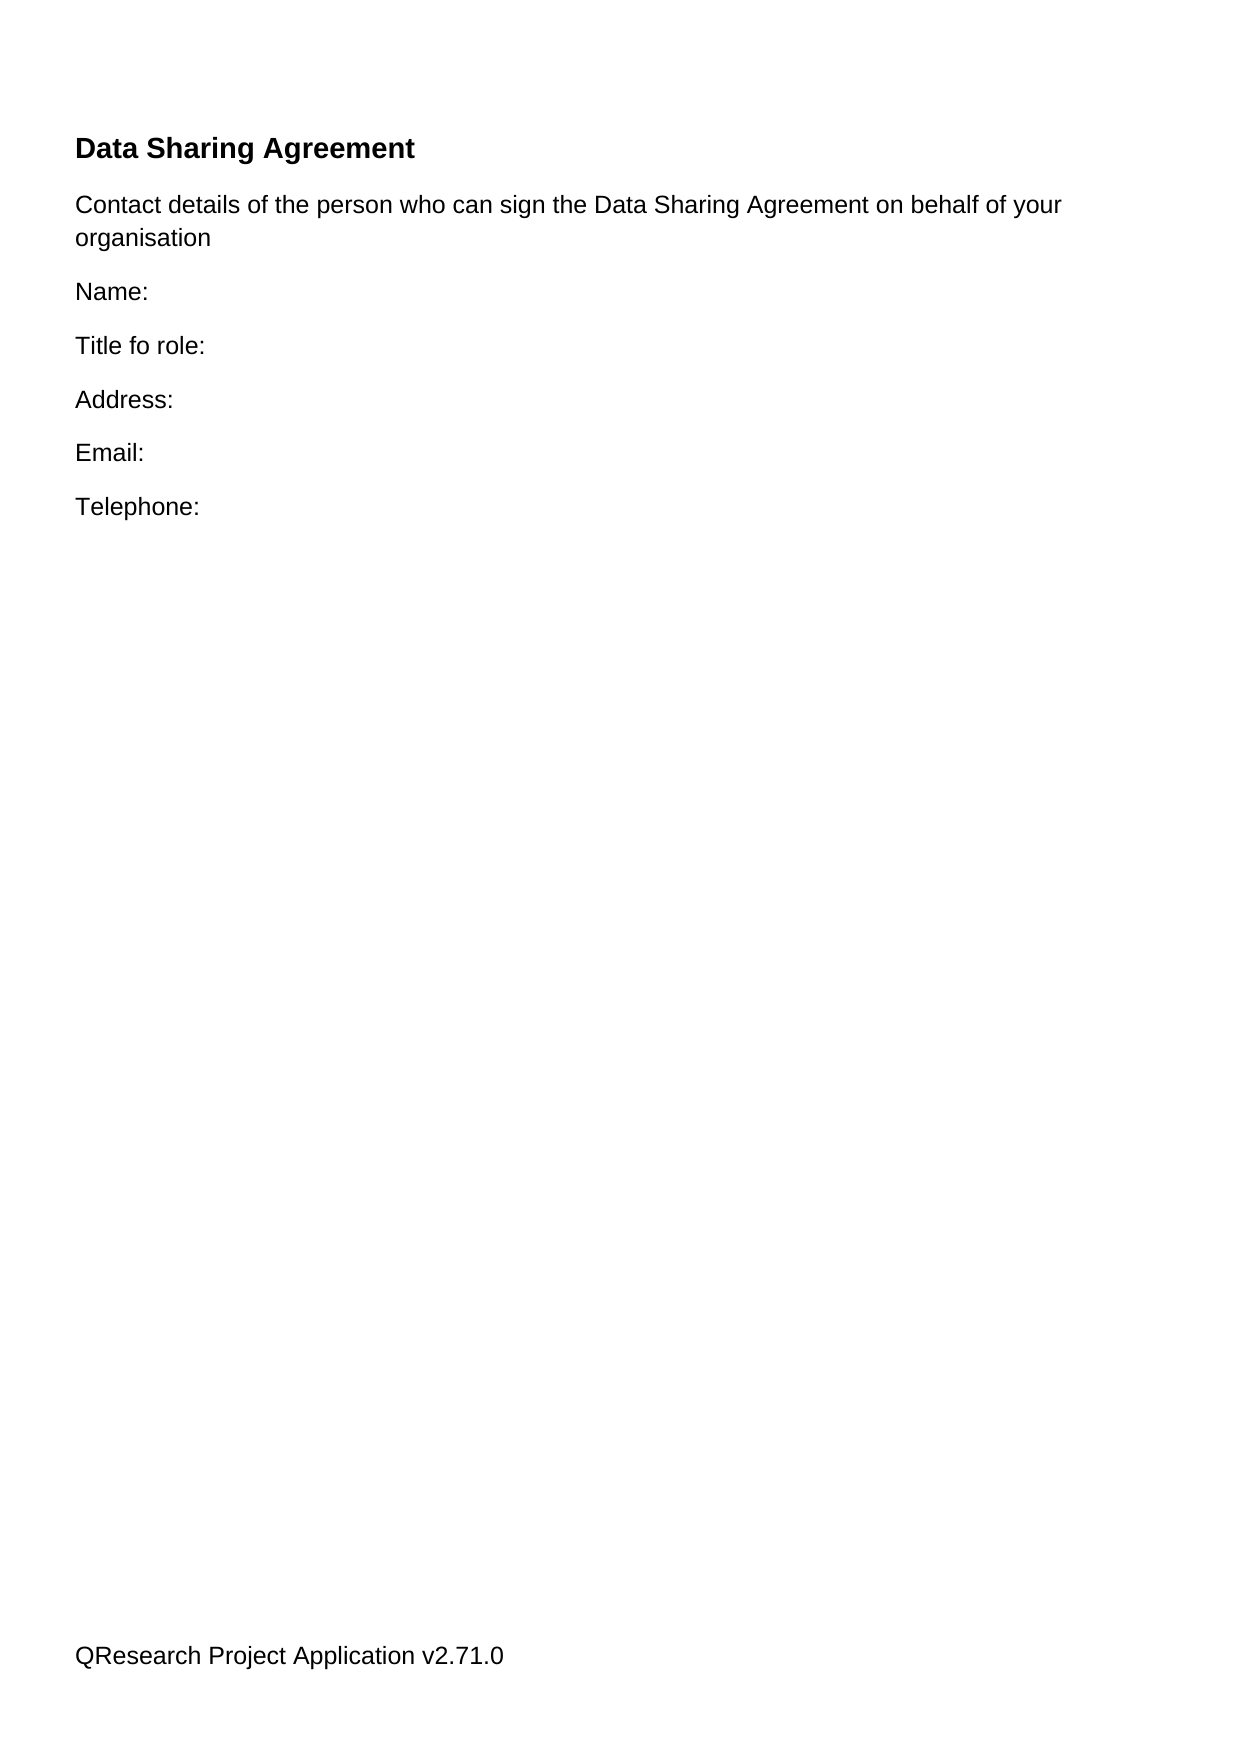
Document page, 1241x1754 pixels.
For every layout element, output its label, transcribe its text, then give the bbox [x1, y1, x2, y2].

text Data Sharing Agreement [75, 131, 1165, 164]
text Title fo role: [75, 331, 1165, 359]
text Telephone: [75, 492, 1165, 521]
text Address: [75, 384, 1165, 413]
text Email: [75, 438, 1165, 467]
text Contact details of the person who can sign the Data Sharing Agreement on behalf of your organisation [75, 190, 1165, 252]
text Name: [75, 277, 1165, 306]
